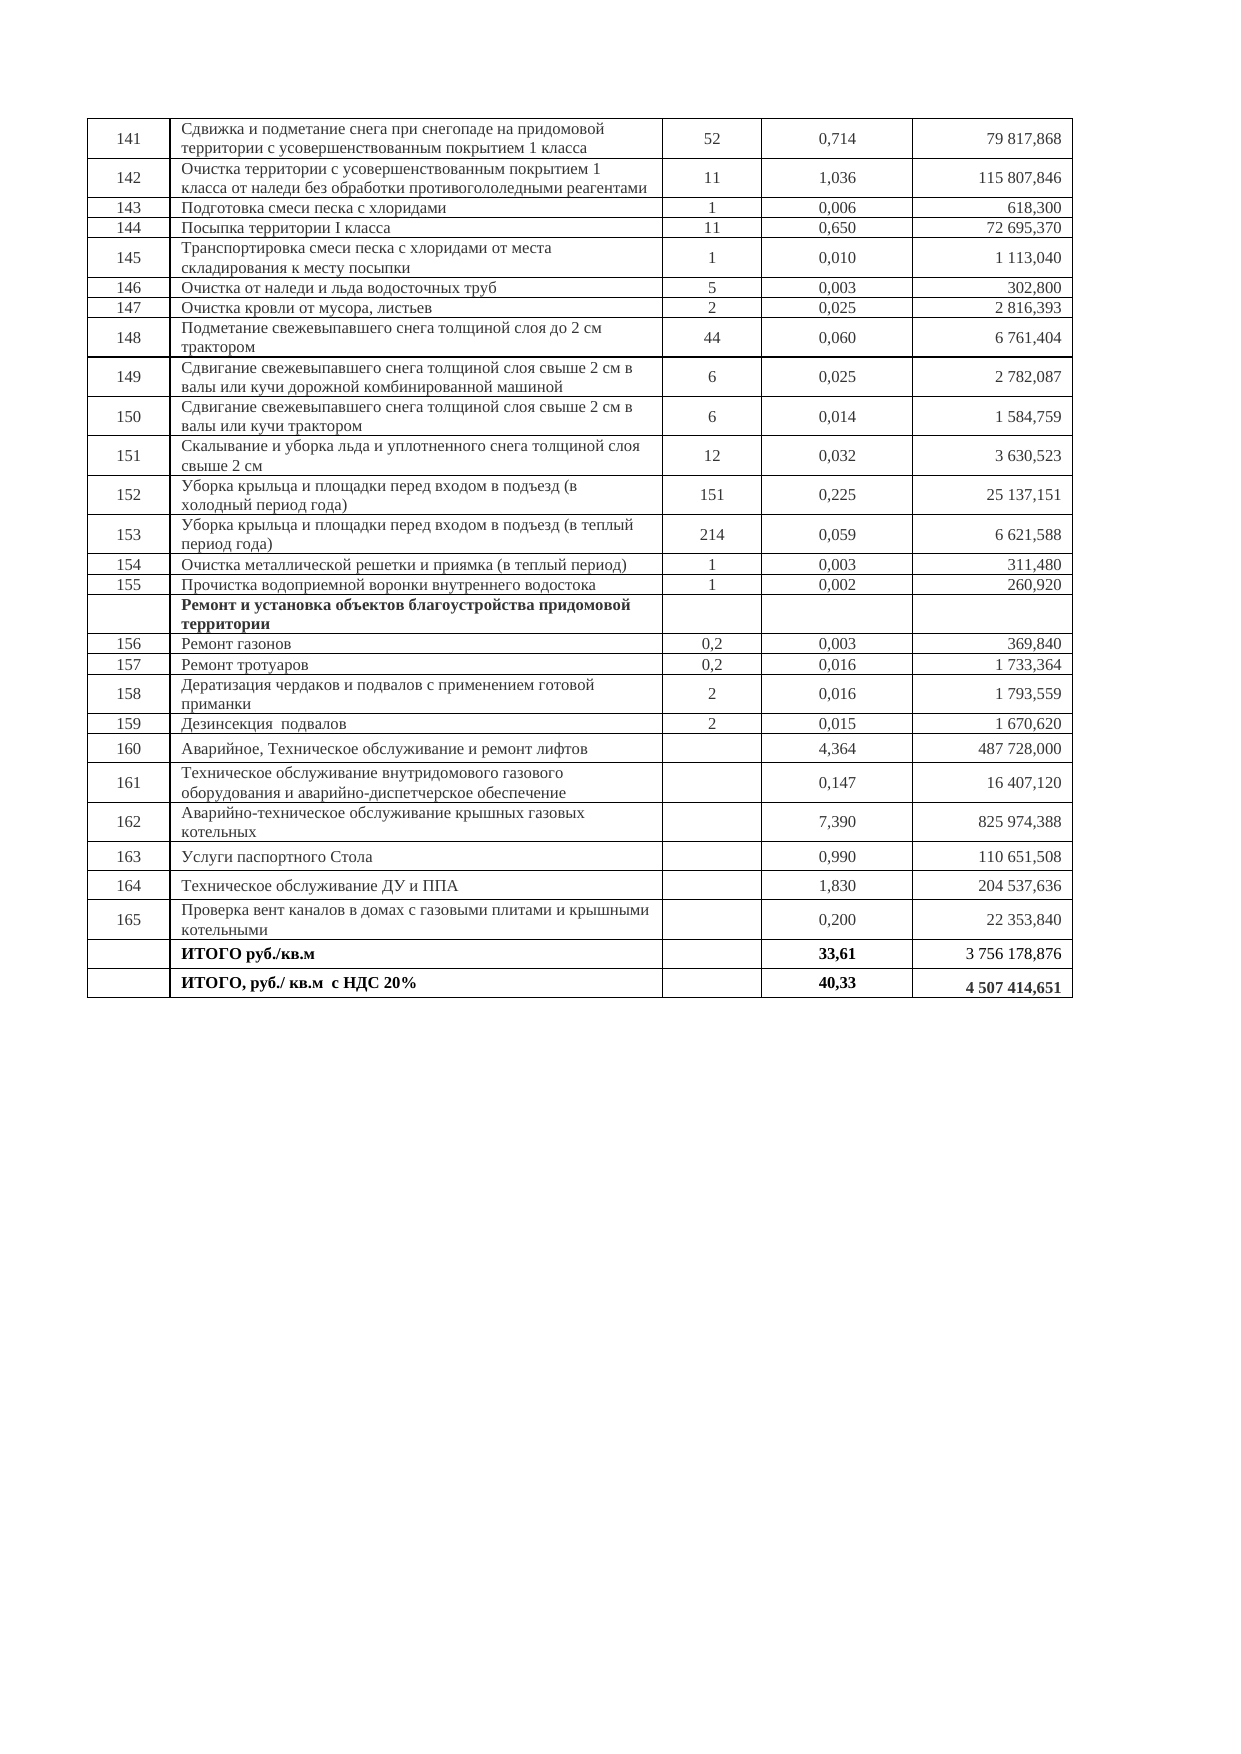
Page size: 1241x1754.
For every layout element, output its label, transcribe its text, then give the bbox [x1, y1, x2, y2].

table_cell 0,003 [762, 278, 912, 297]
table_cell 0,059 [762, 515, 912, 553]
table_cell 7,390 [762, 803, 912, 841]
table_cell 0,147 [762, 763, 912, 802]
table_cell Дератизация чердаков и подвалов с применением готовой приманки [171, 675, 662, 713]
table_cell 147 [88, 298, 169, 317]
table_cell Сдвигание свежевыпавшего снега толщиной слоя свыше 2 см в валы или кучи трактором [171, 397, 662, 435]
table_cell 618,300 [913, 198, 1072, 217]
table_cell 3 756 178,876 [913, 940, 1072, 967]
table_cell 152 [88, 476, 169, 514]
table_cell 33,61 [762, 940, 912, 967]
table_cell 0,200 [762, 900, 912, 938]
table_cell Очистка металлической решетки и приямка (в теплый период) [171, 554, 662, 573]
table_cell 260,920 [913, 575, 1072, 594]
table_cell 144 [88, 218, 169, 237]
table_cell 149 [88, 358, 169, 396]
table_cell 72 695,370 [913, 218, 1072, 237]
table_cell 1 793,559 [913, 675, 1072, 713]
table_cell 16 407,120 [913, 763, 1072, 802]
table_cell Уборка крыльца и площадки перед входом в подъезд (в теплый период года) [171, 515, 662, 553]
table_cell Очистка территории с усовершенствованным покрытием 1 класса от наледи без обработки противогололедными реагентами [171, 159, 662, 197]
table_cell [88, 969, 169, 997]
table_cell Дезинсекция подвалов [171, 714, 662, 733]
table_cell 214 [663, 515, 761, 553]
table_cell 1,830 [762, 871, 912, 899]
table_cell 40,33 [762, 969, 912, 997]
table_cell Подметание свежевыпавшего снега толщиной слоя до 2 см трактором [171, 318, 662, 356]
table_cell 0,714 [762, 119, 912, 157]
table_cell 4 507 414,651 [913, 969, 1072, 997]
table_cell Посыпка территории I класса [171, 218, 662, 237]
table_cell [663, 842, 761, 870]
table_cell 302,800 [913, 278, 1072, 297]
table_cell 311,480 [913, 554, 1072, 573]
table_cell 155 [88, 575, 169, 594]
table_cell 151 [88, 436, 169, 474]
table_cell 0,014 [762, 397, 912, 435]
table_cell Техническое обслуживание ДУ и ППА [171, 871, 662, 899]
table_cell 0,016 [762, 654, 912, 673]
table_cell 0,016 [762, 675, 912, 713]
table_cell 153 [88, 515, 169, 553]
table_cell [663, 734, 761, 762]
table_cell Скалывание и уборка льда и уплотненного снега толщиной слоя свыше 2 см [171, 436, 662, 474]
table_cell 11 [663, 218, 761, 237]
table_cell 11 [663, 159, 761, 197]
table_cell [663, 900, 761, 938]
table_cell 6 [663, 358, 761, 396]
table_cell 22 353,840 [913, 900, 1072, 938]
table_cell Подготовка смеси песка с хлоридами [171, 198, 662, 217]
table_cell 6 [663, 397, 761, 435]
table_cell 1 584,759 [913, 397, 1072, 435]
table_cell Прочистка водоприемной воронки внутреннего водостока [171, 575, 662, 594]
table_cell 0,015 [762, 714, 912, 733]
table_cell 3 630,523 [913, 436, 1072, 474]
table_cell ИТОГО руб./кв.м [171, 940, 662, 967]
table_cell 2 [663, 714, 761, 733]
table_cell 0,010 [762, 238, 912, 277]
table_cell Сдвижка и подметание снега при снегопаде на придомовой территории с усовершенствованным покрытием 1 класса [171, 119, 662, 157]
table_cell Сдвигание свежевыпавшего снега толщиной слоя свыше 2 см в валы или кучи дорожной комбинированной машиной [171, 358, 662, 396]
table_cell 161 [88, 763, 169, 802]
table_cell 154 [88, 554, 169, 573]
table_cell Ремонт газонов [171, 634, 662, 653]
table_cell Очистка кровли от мусора, листьев [171, 298, 662, 317]
table_cell 0,060 [762, 318, 912, 356]
table_cell 0,2 [663, 654, 761, 673]
table_cell 157 [88, 654, 169, 673]
table_cell 148 [88, 318, 169, 356]
table_cell 204 537,636 [913, 871, 1072, 899]
table_cell 0,990 [762, 842, 912, 870]
table_cell [762, 595, 912, 633]
table_cell [913, 595, 1072, 633]
table_cell 1 [663, 198, 761, 217]
table_cell 163 [88, 842, 169, 870]
table_cell 141 [88, 119, 169, 157]
table_cell 142 [88, 159, 169, 197]
table_cell 0,025 [762, 358, 912, 396]
table_cell 2 816,393 [913, 298, 1072, 317]
table_cell Аварийно-техническое обслуживание крышных газовых котельных [171, 803, 662, 841]
table_cell 369,840 [913, 634, 1072, 653]
table_cell Техническое обслуживание внутридомового газового оборудования и аварийно-диспетчерское обеспечение [171, 763, 662, 802]
table_cell 825 974,388 [913, 803, 1072, 841]
table_cell [663, 763, 761, 802]
table_cell [663, 940, 761, 967]
table_cell ИТОГО, руб./ кв.м с НДС 20% [171, 969, 662, 997]
table_cell Транспортировка смеси песка с хлоридами от места складирования к месту посыпки [171, 238, 662, 277]
table_cell [663, 803, 761, 841]
table_cell 6 761,404 [913, 318, 1072, 356]
table_cell 156 [88, 634, 169, 653]
table_cell 0,025 [762, 298, 912, 317]
table_cell 162 [88, 803, 169, 841]
table_cell 0,650 [762, 218, 912, 237]
table_cell [663, 969, 761, 997]
table_cell 0,225 [762, 476, 912, 514]
table_cell 1 [663, 238, 761, 277]
table_cell 44 [663, 318, 761, 356]
table_cell [663, 871, 761, 899]
table_cell 115 807,846 [913, 159, 1072, 197]
table_cell 143 [88, 198, 169, 217]
table_cell 4,364 [762, 734, 912, 762]
table_cell 146 [88, 278, 169, 297]
table_cell 1 733,364 [913, 654, 1072, 673]
table_cell Аварийное, Техническое обслуживание и ремонт лифтов [171, 734, 662, 762]
table_cell 79 817,868 [913, 119, 1072, 157]
table_cell 0,2 [663, 634, 761, 653]
table_cell 2 [663, 298, 761, 317]
table_cell 52 [663, 119, 761, 157]
table_cell [663, 595, 761, 633]
table_cell 165 [88, 900, 169, 938]
table_cell 0,006 [762, 198, 912, 217]
table_cell Очистка от наледи и льда водосточных труб [171, 278, 662, 297]
table_cell 158 [88, 675, 169, 713]
table_cell 150 [88, 397, 169, 435]
table_cell 6 621,588 [913, 515, 1072, 553]
table_cell 164 [88, 871, 169, 899]
table_cell Проверка вент каналов в домах с газовыми плитами и крышными котельными [171, 900, 662, 938]
table_cell 2 782,087 [913, 358, 1072, 396]
table_cell 487 728,000 [913, 734, 1072, 762]
table_cell 159 [88, 714, 169, 733]
table_cell [88, 940, 169, 967]
table_cell 0,032 [762, 436, 912, 474]
table_cell 1 [663, 575, 761, 594]
table_cell 1 [663, 554, 761, 573]
table_cell 1 113,040 [913, 238, 1072, 277]
table_cell 0,003 [762, 634, 912, 653]
table_cell 0,002 [762, 575, 912, 594]
table_cell 5 [663, 278, 761, 297]
table_cell 25 137,151 [913, 476, 1072, 514]
table_cell Уборка крыльца и площадки перед входом в подъезд (в холодный период года) [171, 476, 662, 514]
table_cell 151 [663, 476, 761, 514]
table_cell Ремонт и установка объектов благоустройства придомовой территории [171, 595, 662, 633]
table_cell 2 [663, 675, 761, 713]
table_cell [88, 595, 169, 633]
table_cell 145 [88, 238, 169, 277]
table_cell 1,036 [762, 159, 912, 197]
table_cell 12 [663, 436, 761, 474]
table_cell 110 651,508 [913, 842, 1072, 870]
table_cell 0,003 [762, 554, 912, 573]
table_cell Ремонт тротуаров [171, 654, 662, 673]
table_cell 160 [88, 734, 169, 762]
table_cell Услуги паспортного Стола [171, 842, 662, 870]
table_cell 1 670,620 [913, 714, 1072, 733]
